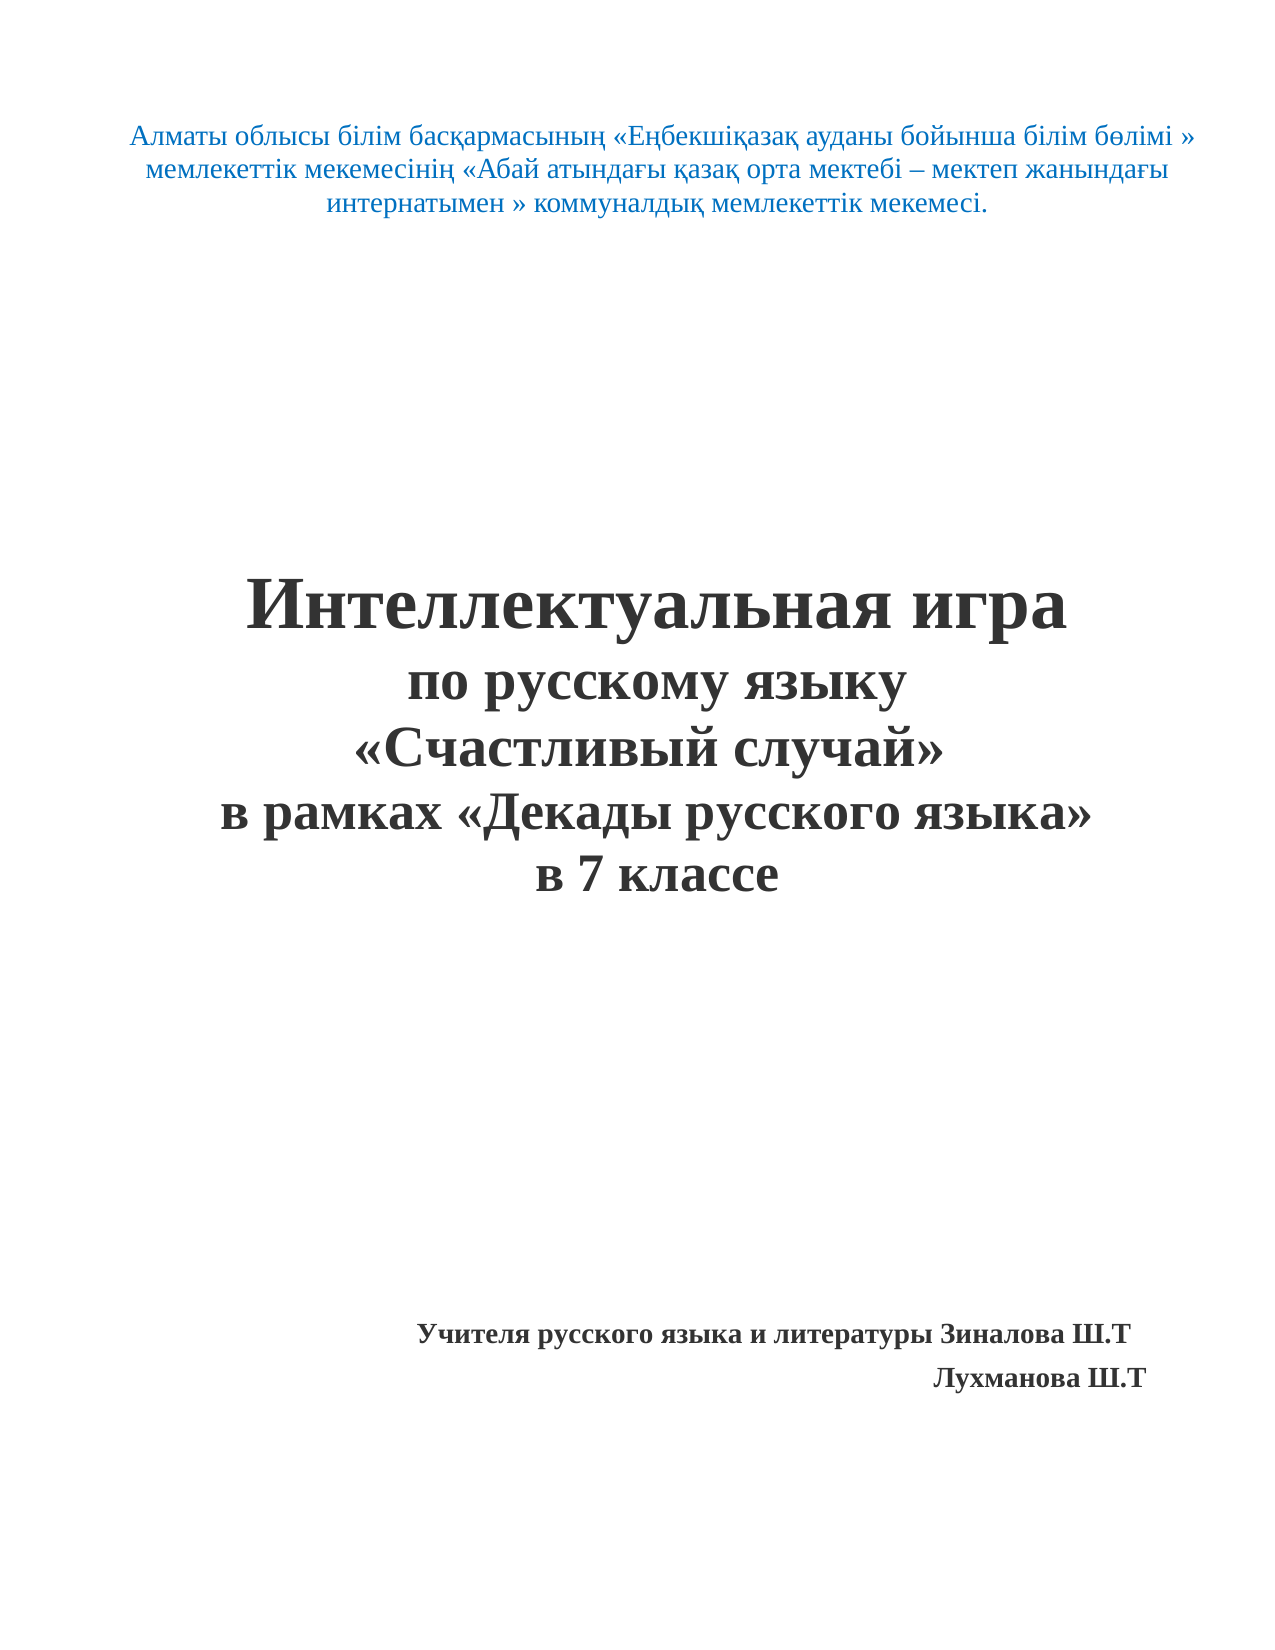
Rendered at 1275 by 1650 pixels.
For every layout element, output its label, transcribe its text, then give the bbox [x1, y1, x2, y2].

text Алматы облысы білім басқармасының «Еңбекшіқазақ ауданы бойынша білім бөлімі » мемлекеттік мекемесінің «Абай атындағы қазақ орта мектебі – мектеп жанындағы интернатымен » коммуналдық мемлекеттік мекемесі. [88, 118, 1226, 219]
text в рамках «Декады русского языка» [88, 779, 1226, 841]
text Учителя русского языка и литературы Зиналова Ш.Т [88, 1306, 1226, 1350]
text Интеллектуальная игра [88, 558, 1226, 645]
text в 7 классе [88, 841, 1226, 903]
text по русскому языку [88, 645, 1226, 712]
text Лухманова Ш.Т [88, 1350, 1226, 1393]
text «Счастливый случай» [88, 712, 1226, 779]
